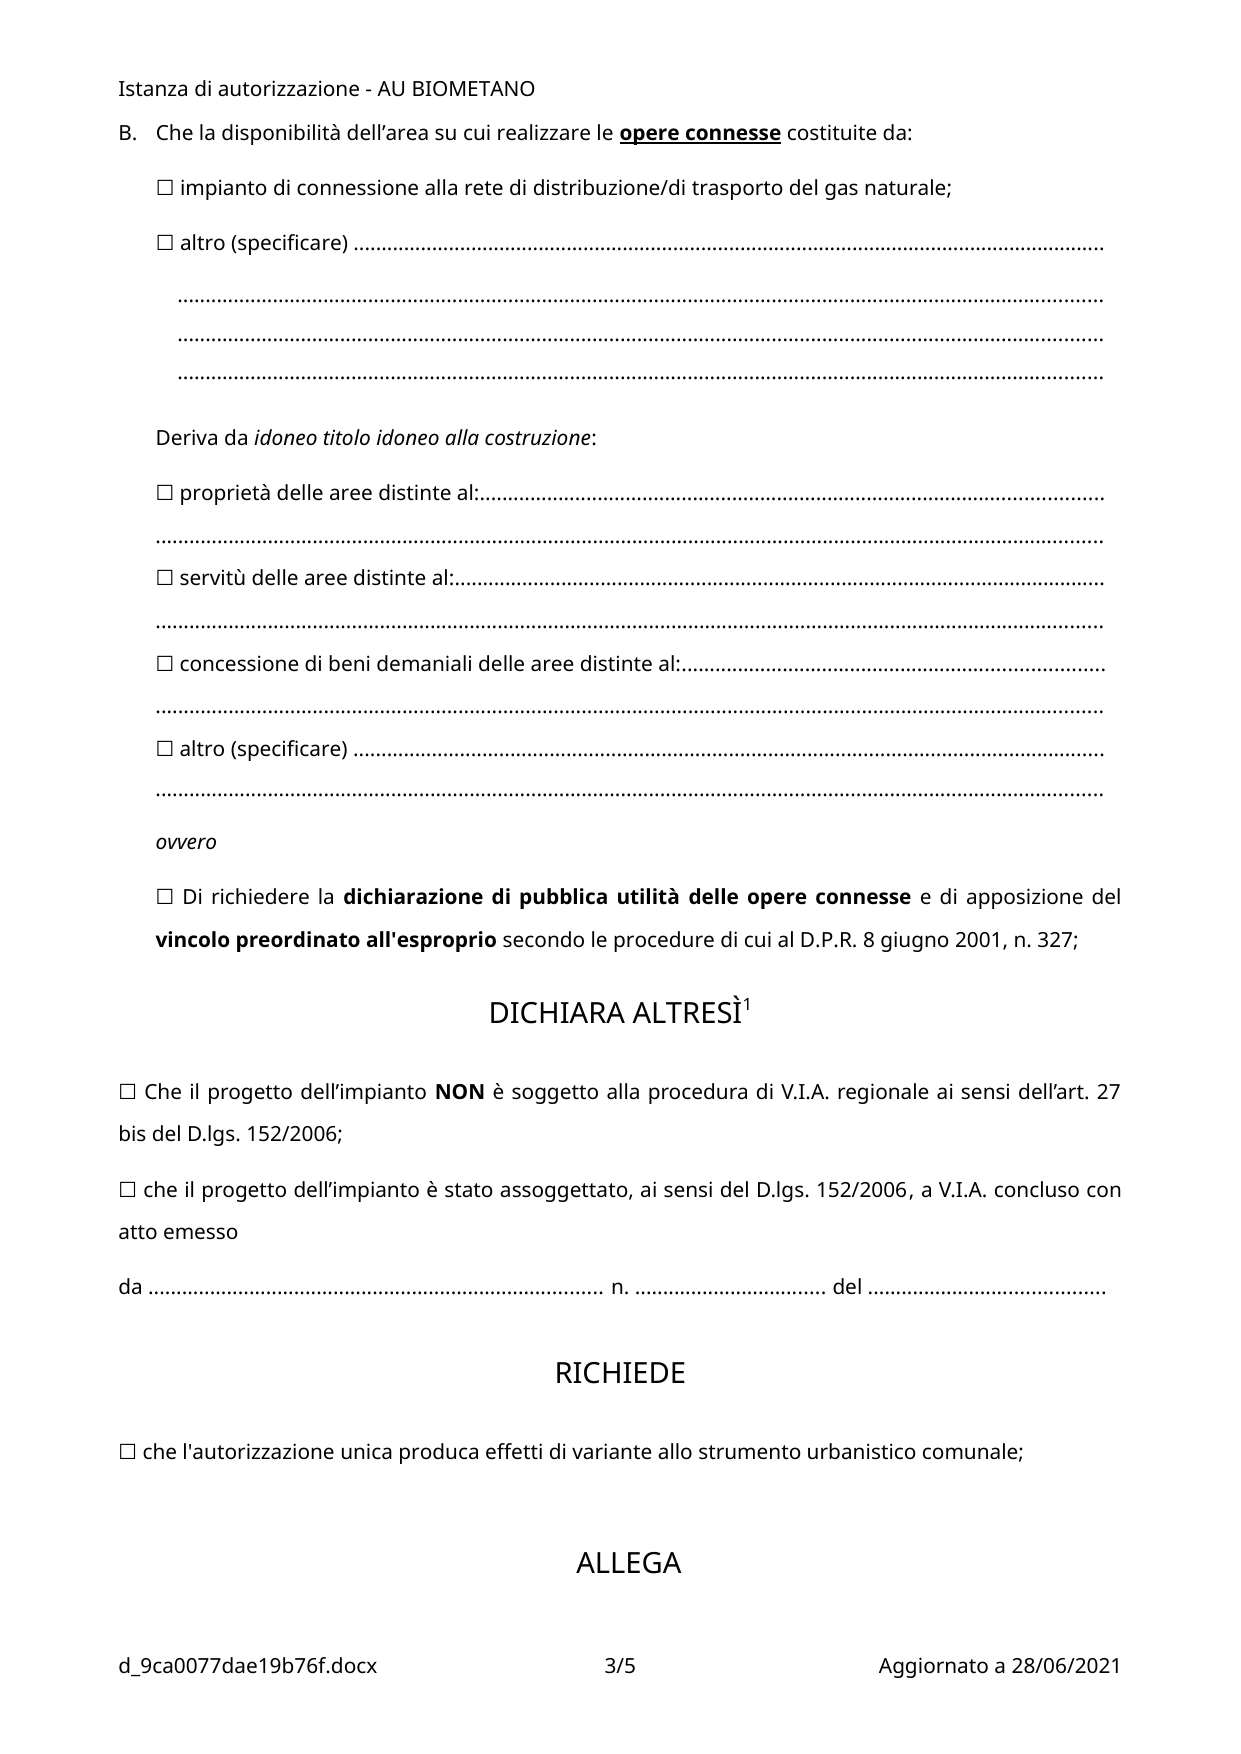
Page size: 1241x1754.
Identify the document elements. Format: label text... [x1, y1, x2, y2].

list servitù delle aree distinte al: [155, 563, 1122, 634]
text altro (specificare) [156, 228, 1122, 257]
text da n. del [118, 1272, 1122, 1301]
text ALLEGA [193, 1542, 1122, 1582]
text ovvero [155, 827, 1122, 856]
text che l'autorizzazione unica produca effetti di variante allo strumento urbanistico comunale; [118, 1437, 1122, 1465]
text impianto di connessione alla rete di distribuzione/di trasporto del gas naturale; [156, 173, 1122, 202]
text RICHIEDE [118, 1352, 1122, 1392]
text che il progetto dell’impianto è stato assoggettato, ai sensi del D.lgs. 152/2006, a V.I.A. concluso con atto emesso [118, 1175, 1122, 1246]
list Che la disponibilità dell’area su cui realizzare le opere connesse costituite da: [118, 118, 1122, 147]
text DICHIARA ALTRESÌ1 [118, 992, 1122, 1032]
list proprietà delle aree distinte al: [155, 478, 1122, 549]
text Deriva da idoneo titolo idoneo alla costruzione: [155, 423, 1122, 452]
list concessione di beni demaniali delle aree distinte al: [155, 649, 1122, 720]
text Che il progetto dell’impianto NON è soggetto alla procedura di V.I.A. regionale ai sensi dell’art. 27 bis del D.lgs. 152/2006; [118, 1077, 1122, 1148]
list altro (specificare) [155, 734, 1122, 762]
text Di richiedere la dichiarazione di pubblica utilità delle opere connesse e di apposizione del vincolo preordinato all'esproprio secondo le procedure di cui al D.P.R. 8 giugno 2001, n. 327; [155, 882, 1122, 953]
